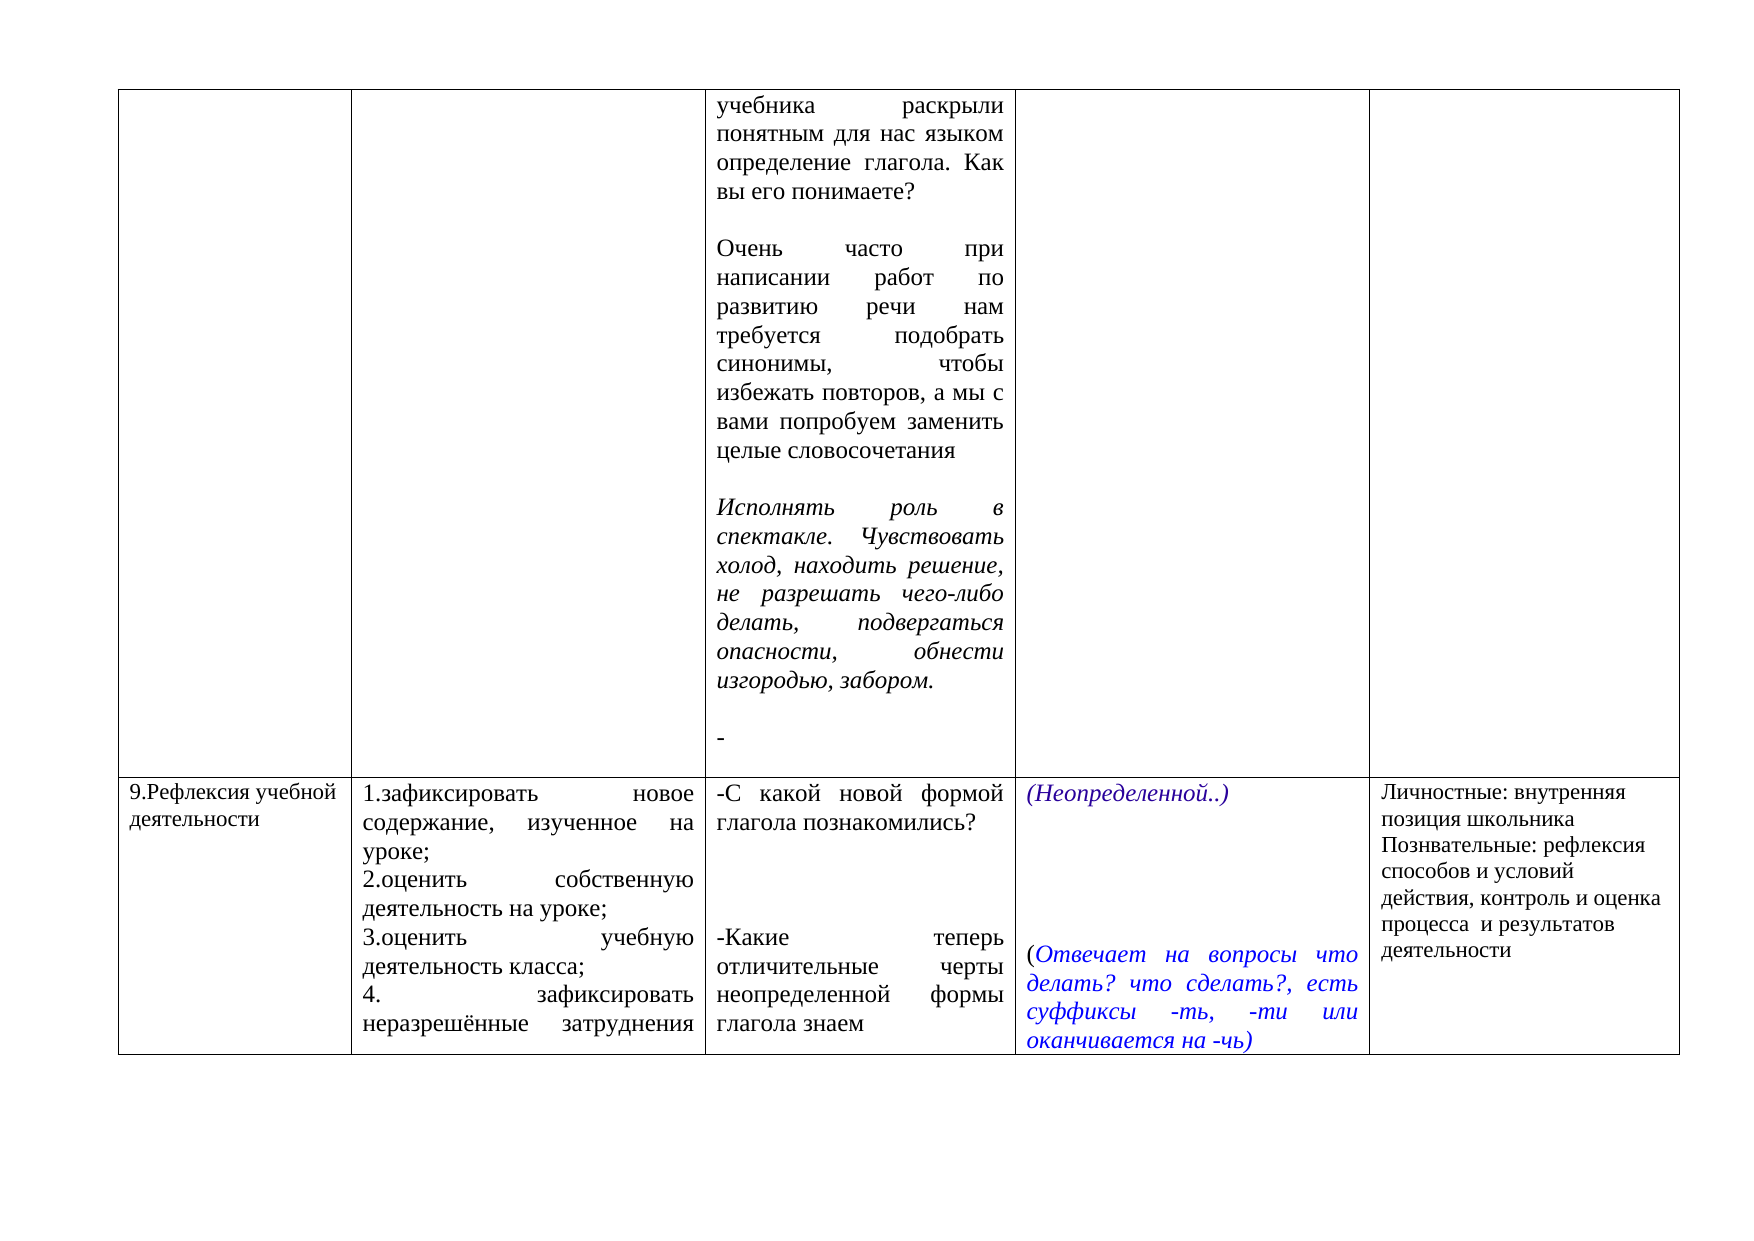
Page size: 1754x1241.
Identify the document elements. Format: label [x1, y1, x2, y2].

table_cell [119, 90, 351, 777]
table_cell [1370, 778, 1679, 1054]
table_cell [1370, 90, 1679, 777]
table_cell [119, 778, 351, 1054]
table_cell [352, 778, 705, 1054]
table_cell [352, 90, 705, 777]
table_cell [706, 90, 1015, 777]
table_cell [1016, 90, 1369, 777]
table_cell [1016, 778, 1369, 1054]
table_cell [706, 778, 1015, 1054]
